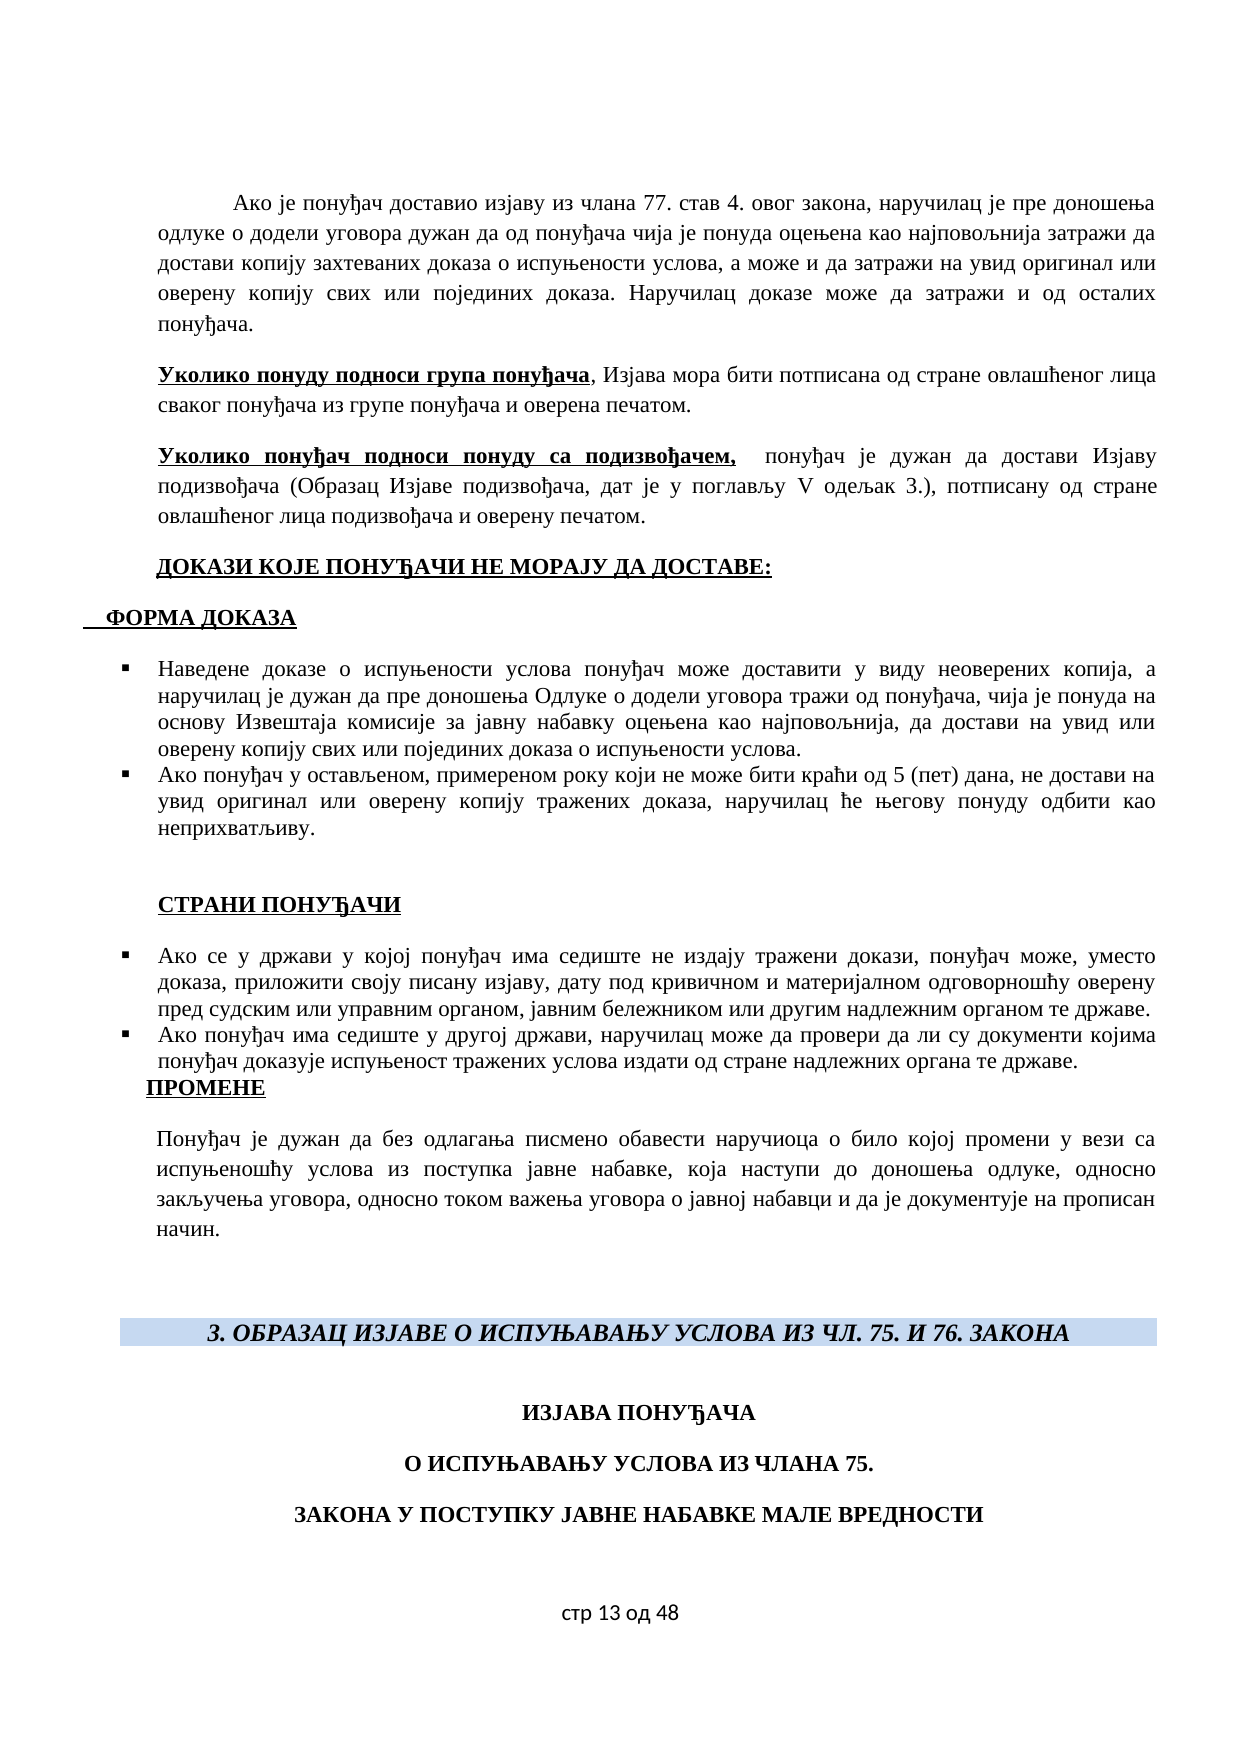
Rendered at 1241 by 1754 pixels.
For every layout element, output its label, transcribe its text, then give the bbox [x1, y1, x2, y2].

list 3. ОБРАЗАЦ ИЗЈАВЕ О ИСПУЊАВАЊУ УСЛОВА ИЗ ЧЛ. 75. И 76. ЗАКОНА [120, 1318, 1157, 1346]
list Ако понуђач има седиште у другој држави, наручилац може да провери да ли су документи којима понуђач доказује испуњеност тражених услова издати од стране надлежних органа те државе. [120, 1021, 1157, 1074]
text ФОРМА ДОКАЗА [83, 604, 1157, 631]
text Понуђач је дужан да без одлагања писмено обавести наручиоца о било којој промени у вези са испуњеношћу услова из поступка јавне набавке, која наступи до доношења одлуке, односно закључења уговора, односно током важења уговора о јавној набавци и да је документује на прописан начин. [156, 1125, 1157, 1242]
list Ако понуђач у остављеном, примереном року који не може бити краћи од 5 (пет) дана, не достави на увид оригинал или оверену копију тражених доказа, наручилац ће његову понуду одбити као неприхватљиву. [120, 761, 1157, 840]
text ДОКАЗИ КОЈЕ ПОНУЂАЧИ НЕ МОРАЈУ ДА ДОСТАВЕ: [83, 553, 1157, 580]
text Ако је понуђач доставио изјаву из члана 77. став 4. овог закона, наручилац је пре доношења одлуке о додели уговора дужан да од понуђача чија је понуда оцењена као најповољнија затражи да достави копију захтеваних доказа о испуњености услова, а може и да затражи на увид оригинал или оверену копију свих или појединих доказа. Наручилац доказе може да затражи и од осталих понуђача. [158, 189, 1157, 336]
text Уколико понуђач подноси понуду са подизвођачем, понуђач је дужан да достави Изјаву подизвођача (Образац Изјаве подизвођача, дат је у поглављу V одељак 3.), потписану од стране овлашћеног лица подизвођача и оверену печатом. [158, 442, 1157, 529]
text ЗАКОНА У ПОСТУПКУ ЈАВНЕ НАБАВКЕ МАЛЕ ВРЕДНОСТИ [83, 1501, 1195, 1528]
text Уколико понуду подноси група понуђача, Изјава мора бити потписана од стране овлашћеног лица сваког понуђача из групе понуђача и оверена печатом. [158, 361, 1157, 417]
text СТРАНИ ПОНУЂАЧИ [158, 891, 1157, 917]
list Ако се у држави у којој понуђач има седиште не издају тражени докази, понуђач може, уместо доказа, приложити своју писану изјаву, дату под кривичном и материјалном одговорношћу оверену пред судским или управним органом, јавним бележником или другим надлежним органом те државе. [120, 942, 1157, 1021]
text О ИСПУЊАВАЊУ УСЛОВА ИЗ ЧЛАНА 75. [83, 1450, 1195, 1477]
text ПРОМЕНЕ [83, 1074, 1157, 1100]
list Наведене доказе о испуњености услова понуђач може доставити у виду неоверених копија, а наручилац је дужан да пре доношења Одлуке о додели уговора тражи од понуђача, чија је понуда на основу Извештаја комисије за јавну набавку оцењена као најповољнија, да достави на увид или оверену копију свих или појединих доказа о испуњености услова. [120, 656, 1157, 761]
text ИЗЈАВА ПОНУЂАЧА [83, 1399, 1195, 1426]
